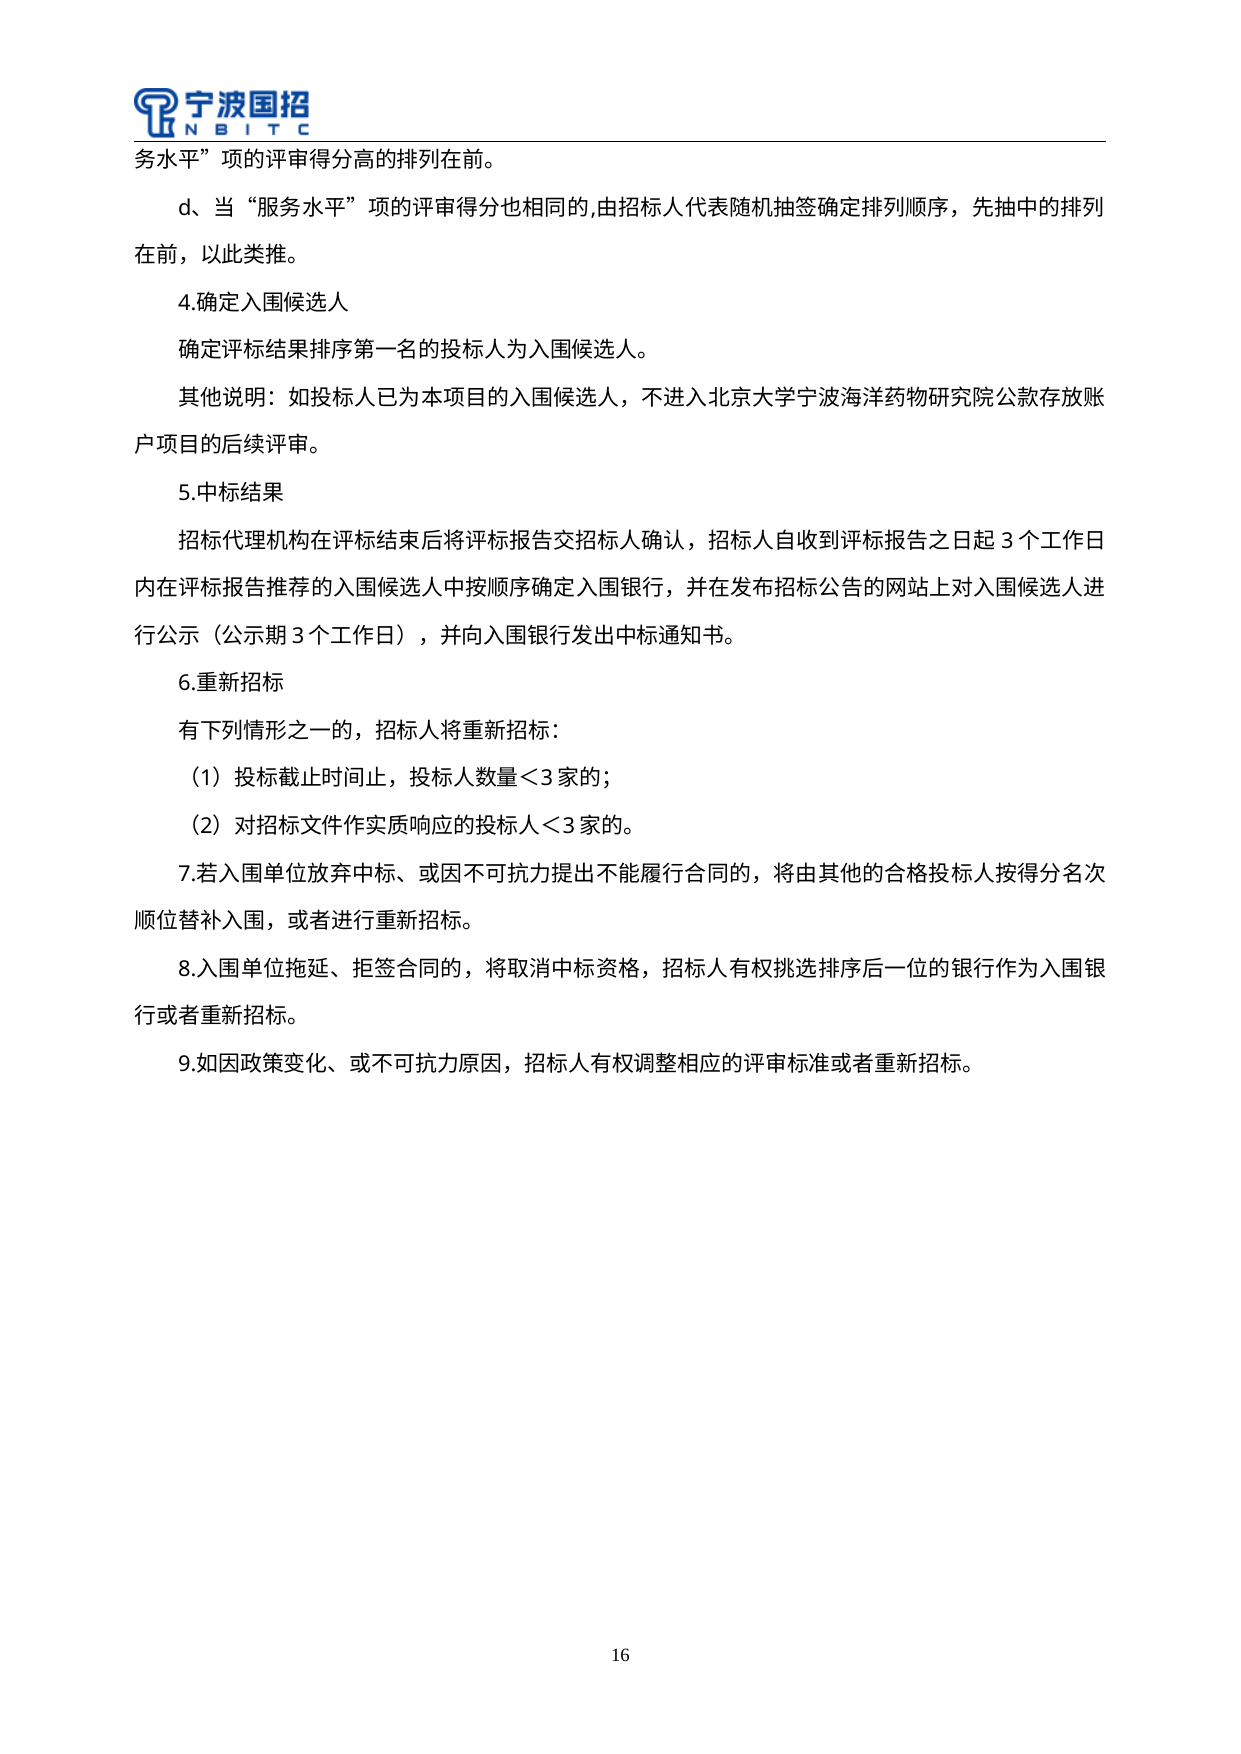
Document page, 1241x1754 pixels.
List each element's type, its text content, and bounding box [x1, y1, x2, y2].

text 7.若入围单位放弃中标、或因不可抗力提出不能履行合同的，将由其他的合格投标人按得分名次顺位替补入围，或者进行重新招标。 [134, 856, 1106, 935]
text 5.中标结果 [134, 475, 1106, 507]
text 4.确定入围候选人 [134, 285, 1106, 317]
text 9.如因政策变化、或不可抗力原因，招标人有权调整相应的评审标准或者重新招标。 [134, 1046, 1106, 1078]
text 招标代理机构在评标结束后将评标报告交招标人确认，招标人自收到评标报告之日起3个工作日内在评标报告推荐的入围候选人中按顺序确定入围银行，并在发布招标公告的网站上对入围候选人进行公示（公示期3个工作日），并向入围银行发出中标通知书。 [134, 523, 1106, 649]
text （2）对招标文件作实质响应的投标人＜3家的。 [134, 808, 1106, 840]
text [134, 142, 1106, 174]
text 8.入围单位拖延、拒签合同的，将取消中标资格，招标人有权挑选排序后一位的银行作为入围银行或者重新招标。 [134, 951, 1106, 1030]
picture [134, 88, 309, 139]
text 其他说明：如投标人已为本项目的入围候选人，不进入北京大学宁波海洋药物研究院公款存放账户项目的后续评审。 [134, 380, 1106, 459]
text 6.重新招标 [134, 665, 1106, 697]
text 确定评标结果排序第一名的投标人为入围候选人。 [134, 332, 1106, 364]
text 有下列情形之一的，招标人将重新招标： [134, 713, 1106, 744]
text d、当“服务水平”项的评审得分也相同的,由招标人代表随机抽签确定排列顺序，先抽中的排列在前，以此类推。 [134, 190, 1106, 269]
text （1）投标截止时间止，投标人数量＜3家的； [134, 760, 1106, 792]
